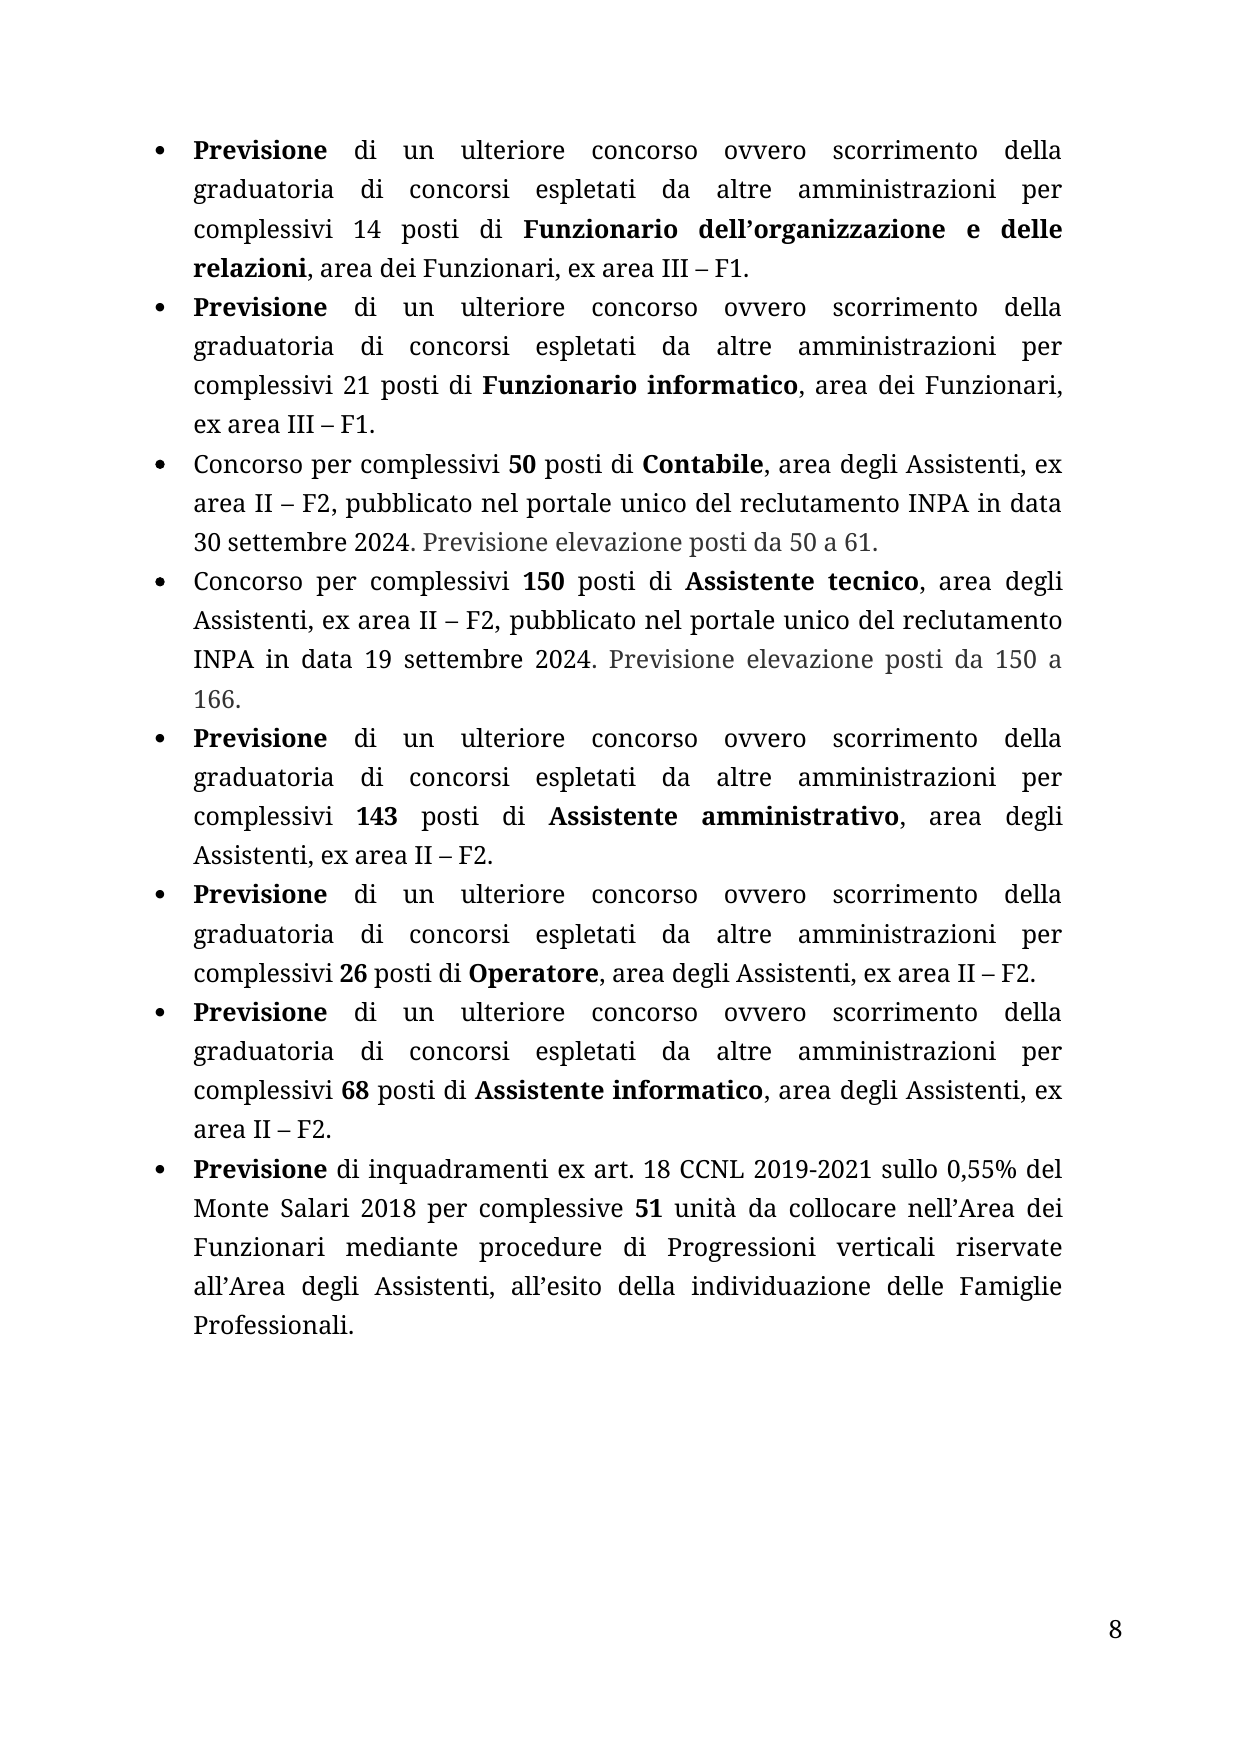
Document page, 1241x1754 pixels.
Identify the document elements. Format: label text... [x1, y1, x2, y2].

list Concorso per complessivi 50 posti di Contabile, area degli Assistenti, ex area II – F2, pubblicato nel portale unico del reclutamento INPA in data 30 settembre 2024. Previsione elevazione posti da 50 a 61. [156, 446, 1063, 559]
list Previsione di un ulteriore concorso ovvero scorrimento della graduatoria di concorsi espletati da altre amministrazioni per complessivi 68 posti di Assistente informatico, area degli Assistenti, ex area II – F2. [156, 994, 1063, 1146]
list Previsione di un ulteriore concorso ovvero scorrimento della graduatoria di concorsi espletati da altre amministrazioni per complessivi 21 posti di Funzionario informatico, area dei Funzionari, ex area III – F1. [156, 289, 1063, 441]
list Previsione di un ulteriore concorso ovvero scorrimento della graduatoria di concorsi espletati da altre amministrazioni per complessivi 26 posti di Operatore, area degli Assistenti, ex area II – F2. [156, 877, 1063, 989]
list Previsione di un ulteriore concorso ovvero scorrimento della graduatoria di concorsi espletati da altre amministrazioni per complessivi 14 posti di Funzionario dell’organizzazione e delle relazioni, area dei Funzionari, ex area III – F1. [156, 133, 1063, 284]
list Previsione di inquadramenti ex art. 18 CCNL 2019-2021 sullo 0,55% del Monte Salari 2018 per complessive 51 unità da collocare nell’Area dei Funzionari mediante procedure di Progressioni verticali riservate all’Area degli Assistenti, all’esito della individuazione delle Famiglie Professionali. [156, 1151, 1063, 1342]
list Concorso per complessivi 150 posti di Assistente tecnico, area degli Assistenti, ex area II – F2, pubblicato nel portale unico del reclutamento INPA in data 19 settembre 2024. Previsione elevazione posti da 150 a 166. [156, 564, 1063, 715]
list Previsione di un ulteriore concorso ovvero scorrimento della graduatoria di concorsi espletati da altre amministrazioni per complessivi 143 posti di Assistente amministrativo, area degli Assistenti, ex area II – F2. [156, 720, 1063, 872]
